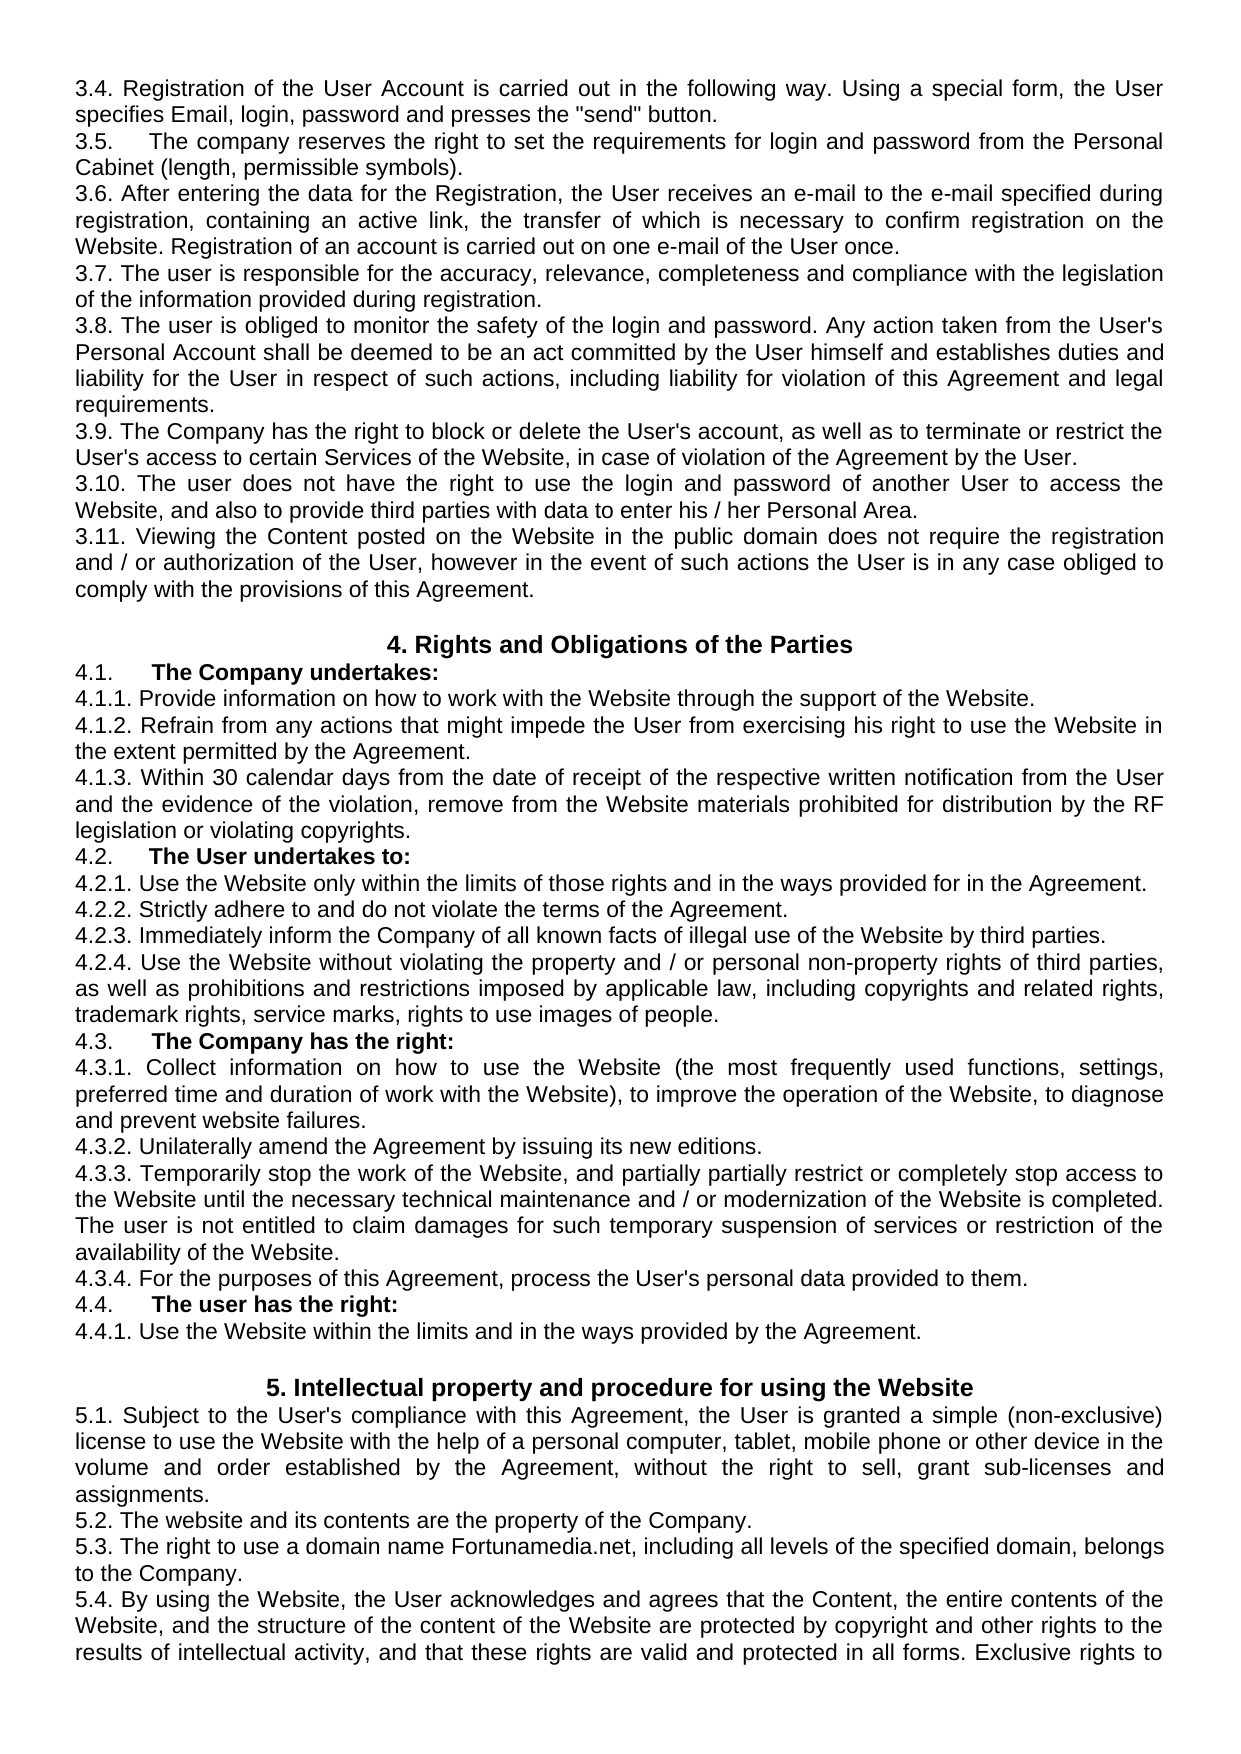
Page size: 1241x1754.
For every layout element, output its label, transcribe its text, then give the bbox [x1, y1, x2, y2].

text 3.10. The user does not have the right to use the login and password of another User to access the Website, and also to provide third parties with data to enter his / her Personal Area. [75, 470, 1165, 523]
text 4.2. The User undertakes to: [75, 843, 1165, 870]
text 4.2.4. Use the Website without violating the property and / or personal non-property rights of third parties, as well as prohibitions and restrictions imposed by applicable law, including copyrights and related rights, trademark rights, service marks, rights to use images of people. [75, 949, 1165, 1028]
text 4.3.1. Collect information on how to use the Website (the most frequently used functions, settings, preferred time and duration of work with the Website), to improve the operation of the Website, to diagnose and prevent website failures. [75, 1054, 1165, 1133]
text 3.11. Viewing the Content posted on the Website in the public domain does not require the registration and / or authorization of the User, however in the event of such actions the User is in any case obliged to comply with the provisions of this Agreement. [75, 523, 1165, 602]
text 4.3.4. For the purposes of this Agreement, process the User's personal data provided to them. [75, 1265, 1165, 1291]
text 3.9. The Company has the right to block or delete the User's account, as well as to terminate or restrict the User's access to certain Services of the Website, in case of violation of the Agreement by the User. [75, 418, 1165, 470]
text 4.2.2. Strictly adhere to and do not violate the terms of the Agreement. [75, 896, 1165, 922]
text 3.5. The company reserves the right to set the requirements for login and password from the Personal Cabinet (length, permissible symbols). [75, 128, 1165, 180]
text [75, 1586, 1165, 1665]
text 5.1. Subject to the User's compliance with this Agreement, the User is granted a simple (non-exclusive) license to use the Website with the help of a personal computer, tablet, mobile phone or other device in the volume and order established by the Agreement, without the right to sell, grant sub-licenses and assignments. [75, 1402, 1165, 1507]
text 4. Rights and Obligations of the Parties [75, 630, 1165, 659]
text 4.4.1. Use the Website within the limits and in the ways provided by the Agreement. [75, 1318, 1165, 1344]
text 4.4. The user has the right: [75, 1291, 1165, 1318]
text 4.1.2. Refrain from any actions that might impede the User from exercising his right to use the Website in the extent permitted by the Agreement. [75, 712, 1165, 764]
text 4.1. The Company undertakes: [75, 659, 1165, 685]
text 3.8. The user is obliged to monitor the safety of the login and password. Any action taken from the User's Personal Account shall be deemed to be an act committed by the User himself and establishes duties and liability for the User in respect of such actions, including liability for violation of this Agreement and legal requirements. [75, 312, 1165, 418]
text 4.3. The Company has the right: [75, 1028, 1165, 1054]
text 4.1.3. Within 30 calendar days from the date of receipt of the respective written notification from the User and the evidence of the violation, remove from the Website materials prohibited for distribution by the RF legislation or violating copyrights. [75, 764, 1165, 843]
text 3.6. After entering the data for the Registration, the User receives an e-mail to the e-mail specified during registration, containing an active link, the transfer of which is necessary to confirm registration on the Website. Registration of an account is carried out on one e-mail of the User once. [75, 180, 1165, 259]
text 4.3.2. Unilaterally amend the Agreement by issuing its new editions. [75, 1133, 1165, 1159]
text 4.2.1. Use the Website only within the limits of those rights and in the ways provided for in the Agreement. [75, 870, 1165, 896]
text 3.7. The user is responsible for the accuracy, relevance, completeness and compliance with the legislation of the information provided during registration. [75, 259, 1165, 312]
text 5.3. The right to use a domain name Fortunamedia.net, including all levels of the specified domain, belongs to the Company. [75, 1533, 1165, 1586]
text 4.3.3. Temporarily stop the work of the Website, and partially partially restrict or completely stop access to the Website until the necessary technical maintenance and / or modernization of the Website is completed. The user is not entitled to claim damages for such temporary suspension of services or restriction of the availability of the Website. [75, 1159, 1165, 1265]
text 4.2.3. Immediately inform the Company of all known facts of illegal use of the Website by third parties. [75, 922, 1165, 949]
text 3.4. Registration of the User Account is carried out in the following way. Using a special form, the User specifies Email, login, password and presses the "send" button. [75, 75, 1165, 128]
text 4.1.1. Provide information on how to work with the Website through the support of the Website. [75, 685, 1165, 712]
text 5. Intellectual property and procedure for using the Website [75, 1373, 1165, 1402]
text 5.2. The website and its contents are the property of the Company. [75, 1507, 1165, 1533]
